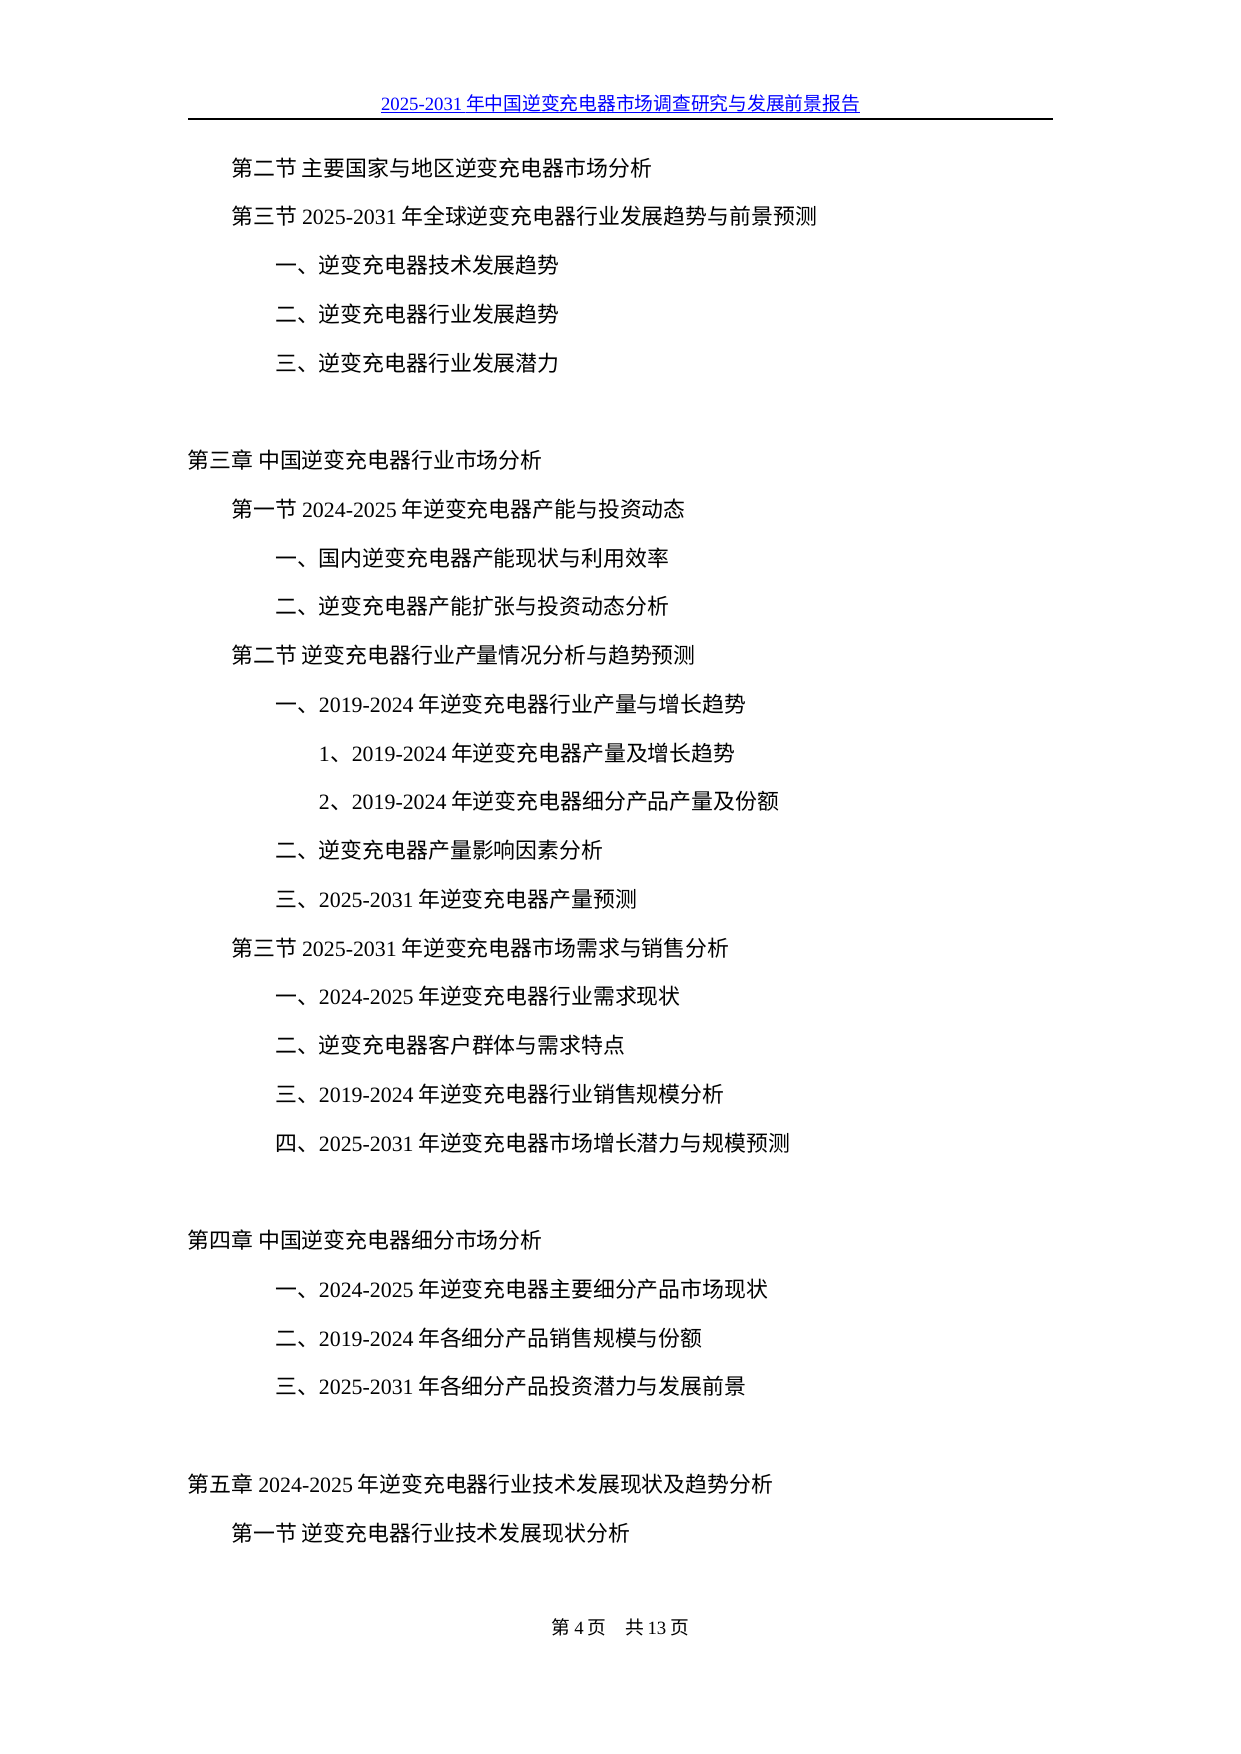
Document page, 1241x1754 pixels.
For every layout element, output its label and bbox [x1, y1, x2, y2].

text [187, 150, 1053, 1548]
